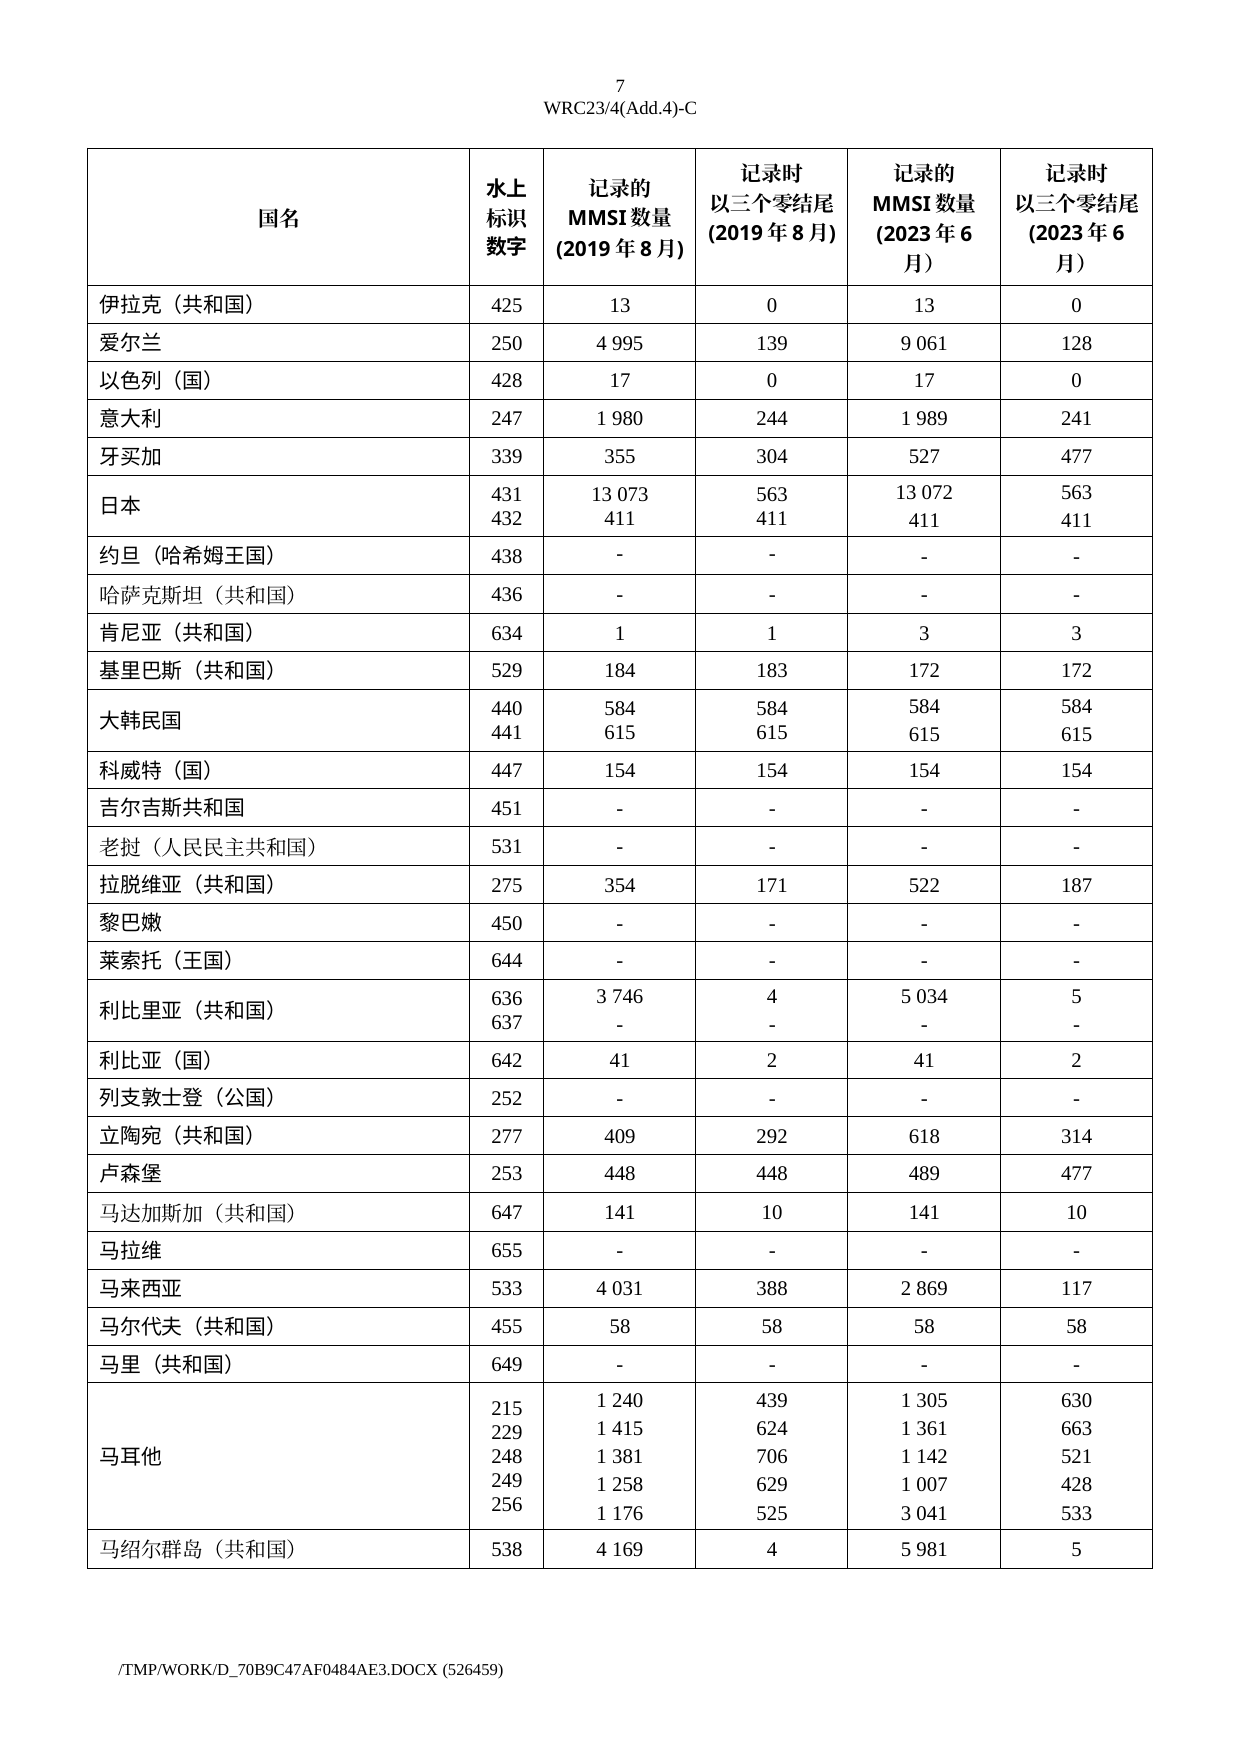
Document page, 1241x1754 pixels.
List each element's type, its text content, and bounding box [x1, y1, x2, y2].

table_cell 618 [848, 1117, 1000, 1154]
table_cell - [1001, 904, 1152, 941]
table_cell 584 615 [848, 690, 1000, 751]
table_cell 大韩民国 [88, 690, 469, 751]
table_cell - [544, 1079, 695, 1116]
table_cell - [544, 827, 695, 865]
table_cell 154 [1001, 752, 1152, 788]
table_cell 128 [1001, 324, 1152, 361]
table_cell 马尔代夫（共和国） [88, 1308, 469, 1344]
table_cell - [544, 537, 695, 574]
table_cell 0 [696, 286, 847, 323]
table_header 记录的 MMSI数量 (2023年6月） [848, 149, 1000, 285]
table_cell - [848, 1079, 1000, 1116]
table_cell 563 411 [1001, 476, 1152, 536]
table_cell 5 981 [848, 1530, 1000, 1568]
table_cell 马里（共和国） [88, 1346, 469, 1382]
table_cell 9 061 [848, 324, 1000, 361]
table_cell 2 [1001, 1042, 1152, 1078]
table_cell 154 [696, 752, 847, 788]
table_cell - [1001, 942, 1152, 979]
table_cell 655 [470, 1232, 543, 1269]
table_cell 2 [696, 1042, 847, 1078]
table_cell 252 [470, 1079, 543, 1116]
table_header 记录时 以三个零结尾 (2019年8月) [696, 149, 847, 285]
table_cell 13 [848, 286, 1000, 323]
table_cell 0 [1001, 362, 1152, 399]
table_cell 58 [1001, 1308, 1152, 1344]
table_cell 647 [470, 1193, 543, 1231]
table_cell 187 [1001, 866, 1152, 903]
table_cell 列支敦士登（公国） [88, 1079, 469, 1116]
table_cell - [544, 942, 695, 979]
table_cell 275 [470, 866, 543, 903]
table_cell 老挝（人民民主共和国） [88, 827, 469, 865]
table_cell 58 [696, 1308, 847, 1344]
table_cell - [696, 789, 847, 826]
table_cell 244 [696, 400, 847, 437]
table_cell 277 [470, 1117, 543, 1154]
table_cell 10 [1001, 1193, 1152, 1231]
table_cell 636 637 [470, 980, 543, 1041]
table_cell - [1001, 1346, 1152, 1382]
table_cell 649 [470, 1346, 543, 1382]
table_cell 3 746 - [544, 980, 695, 1041]
table_cell 5 - [1001, 980, 1152, 1041]
table_header 记录的 MMSI数量 (2019年8月) [544, 149, 695, 285]
table_cell 630 663 521 428 533 [1001, 1383, 1152, 1529]
table_cell 250 [470, 324, 543, 361]
table_cell - [696, 1346, 847, 1382]
table_cell 1 989 [848, 400, 1000, 437]
table_cell 0 [1001, 286, 1152, 323]
table_cell 409 [544, 1117, 695, 1154]
table_cell 4 [696, 1530, 847, 1568]
table_cell 13 073 411 [544, 476, 695, 536]
table_cell 477 [1001, 438, 1152, 474]
table_header 记录时 以三个零结尾 (2023年6月） [1001, 149, 1152, 285]
table_cell 牙买加 [88, 438, 469, 474]
table_cell 139 [696, 324, 847, 361]
table_cell 428 [470, 362, 543, 399]
table_cell 425 [470, 286, 543, 323]
table_cell - [848, 575, 1000, 613]
table_cell 183 [696, 652, 847, 689]
table_cell 科威特（国） [88, 752, 469, 788]
table_cell 4 - [696, 980, 847, 1041]
table_cell 522 [848, 866, 1000, 903]
table_cell 451 [470, 789, 543, 826]
table_cell 533 [470, 1270, 543, 1307]
table_cell - [848, 1346, 1000, 1382]
table_cell 58 [544, 1308, 695, 1344]
table_cell - [696, 904, 847, 941]
table_cell 584 615 [696, 690, 847, 751]
table_cell 154 [544, 752, 695, 788]
table_cell 292 [696, 1117, 847, 1154]
table_cell 立陶宛（共和国） [88, 1117, 469, 1154]
table_cell 538 [470, 1530, 543, 1568]
table_cell 莱索托（王国） [88, 942, 469, 979]
table_cell - [848, 789, 1000, 826]
table_cell 马达加斯加（共和国） [88, 1193, 469, 1231]
table_cell 日本 [88, 476, 469, 536]
table_cell 爱尔兰 [88, 324, 469, 361]
table_cell 意大利 [88, 400, 469, 437]
table_cell 440 441 [470, 690, 543, 751]
table_cell 13 [544, 286, 695, 323]
table_cell - [1001, 537, 1152, 574]
table_cell - [696, 942, 847, 979]
table_cell 172 [848, 652, 1000, 689]
table_cell 355 [544, 438, 695, 474]
table_cell - [1001, 575, 1152, 613]
table_cell 354 [544, 866, 695, 903]
table_cell 10 [696, 1193, 847, 1231]
table_cell - [1001, 1079, 1152, 1116]
table_cell - [544, 1346, 695, 1382]
table_cell 304 [696, 438, 847, 474]
table_cell - [696, 1079, 847, 1116]
table_header 国名 [88, 149, 469, 285]
table_cell 1 [696, 614, 847, 651]
table_cell 0 [696, 362, 847, 399]
table_cell - [1001, 827, 1152, 865]
table_cell 388 [696, 1270, 847, 1307]
table_cell - [696, 827, 847, 865]
table_cell 436 [470, 575, 543, 613]
table_cell 455 [470, 1308, 543, 1344]
table_cell - [848, 942, 1000, 979]
table_cell 172 [1001, 652, 1152, 689]
table_cell 马绍尔群岛（共和国） [88, 1530, 469, 1568]
table_cell 431 432 [470, 476, 543, 536]
table_cell 5 034 - [848, 980, 1000, 1041]
table_cell 拉脱维亚（共和国） [88, 866, 469, 903]
table_cell 448 [544, 1155, 695, 1192]
table_cell - [848, 1232, 1000, 1269]
table_cell 17 [544, 362, 695, 399]
table_cell - [696, 575, 847, 613]
table_cell 527 [848, 438, 1000, 474]
table_cell 1 305 1 361 1 142 1 007 3 041 [848, 1383, 1000, 1529]
table_cell 1 240 1 415 1 381 1 258 1 176 [544, 1383, 695, 1529]
table_cell 644 [470, 942, 543, 979]
table_cell 448 [696, 1155, 847, 1192]
table_cell 531 [470, 827, 543, 865]
table_cell 563 411 [696, 476, 847, 536]
table_cell 基里巴斯（共和国） [88, 652, 469, 689]
table_cell 439 624 706 629 525 [696, 1383, 847, 1529]
table_cell 马耳他 [88, 1383, 469, 1529]
table_header 水上标识数字 [470, 149, 543, 285]
table_cell 584 615 [1001, 690, 1152, 751]
table_cell 584 615 [544, 690, 695, 751]
table_cell 利比里亚（共和国） [88, 980, 469, 1041]
table_cell - [1001, 789, 1152, 826]
table_cell 314 [1001, 1117, 1152, 1154]
table_cell 哈萨克斯坦（共和国） [88, 575, 469, 613]
table_cell 马拉维 [88, 1232, 469, 1269]
table_cell - [544, 1232, 695, 1269]
table_cell 184 [544, 652, 695, 689]
table_cell 154 [848, 752, 1000, 788]
table_cell 卢森堡 [88, 1155, 469, 1192]
table_cell 5 [1001, 1530, 1152, 1568]
table_cell 438 [470, 537, 543, 574]
table_cell 1 980 [544, 400, 695, 437]
table_cell - [848, 827, 1000, 865]
table_cell - [1001, 1232, 1152, 1269]
table_cell 2 869 [848, 1270, 1000, 1307]
table_cell 利比亚（国） [88, 1042, 469, 1078]
table_cell - [544, 904, 695, 941]
table_cell 以色列（国） [88, 362, 469, 399]
table_cell 141 [848, 1193, 1000, 1231]
table_cell 447 [470, 752, 543, 788]
table_cell 3 [1001, 614, 1152, 651]
table_cell - [696, 537, 847, 574]
table_cell 117 [1001, 1270, 1152, 1307]
table_cell 215 229 248 249 256 [470, 1383, 543, 1529]
table_cell 247 [470, 400, 543, 437]
table_cell 634 [470, 614, 543, 651]
table_cell 4 995 [544, 324, 695, 361]
table_cell 伊拉克（共和国） [88, 286, 469, 323]
table_cell 约旦（哈希姆王国） [88, 537, 469, 574]
table_cell 13 072 411 [848, 476, 1000, 536]
table_cell - [544, 575, 695, 613]
table_cell 450 [470, 904, 543, 941]
table_cell 4 169 [544, 1530, 695, 1568]
table_cell 41 [544, 1042, 695, 1078]
table_cell 529 [470, 652, 543, 689]
table_cell 253 [470, 1155, 543, 1192]
table_cell - [848, 537, 1000, 574]
table_cell 489 [848, 1155, 1000, 1192]
table_cell 17 [848, 362, 1000, 399]
table_cell 241 [1001, 400, 1152, 437]
table_cell 41 [848, 1042, 1000, 1078]
table_cell 3 [848, 614, 1000, 651]
table_cell 477 [1001, 1155, 1152, 1192]
table_cell 吉尔吉斯共和国 [88, 789, 469, 826]
table_cell 141 [544, 1193, 695, 1231]
table_cell - [544, 789, 695, 826]
table_cell 171 [696, 866, 847, 903]
table_cell 1 [544, 614, 695, 651]
table_cell 黎巴嫩 [88, 904, 469, 941]
table_cell 339 [470, 438, 543, 474]
table_cell 58 [848, 1308, 1000, 1344]
table_cell 642 [470, 1042, 543, 1078]
table_cell - [848, 904, 1000, 941]
table_cell 马来西亚 [88, 1270, 469, 1307]
table_cell 肯尼亚（共和国） [88, 614, 469, 651]
table_cell 4 031 [544, 1270, 695, 1307]
table_cell - [696, 1232, 847, 1269]
